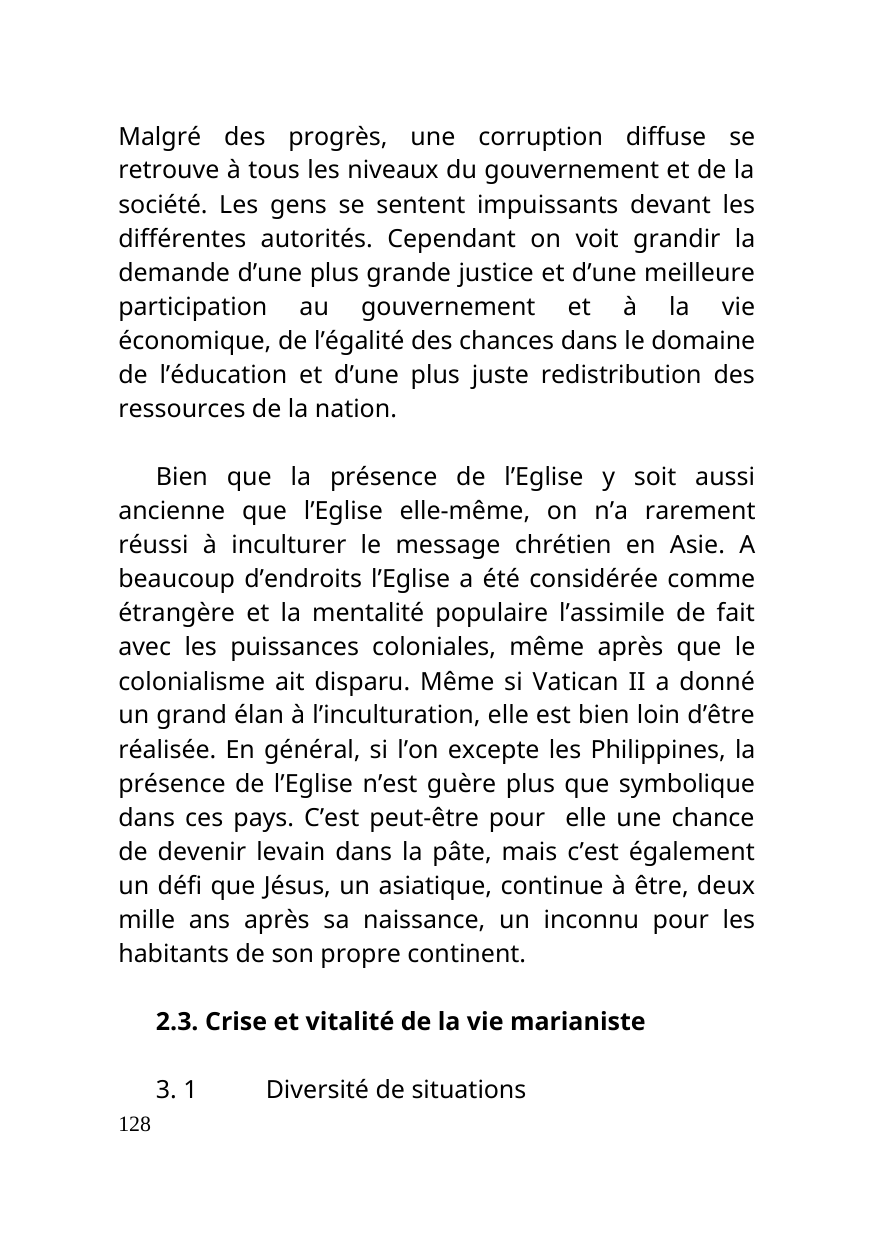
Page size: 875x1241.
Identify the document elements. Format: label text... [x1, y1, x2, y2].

text 2.3. Crise et vitalité de la vie marianiste [118, 1004, 756, 1038]
text 3. 1 Diversité de situations [118, 1072, 756, 1106]
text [118, 118, 756, 425]
text Bien que la présence de l’Eglise y soit aussi ancienne que l’Eglise elle-même, on n’a rarement réussi à inculturer le message chrétien en Asie. A beaucoup d’endroits l’Eglise a été considérée comme étrangère et la mentalité populaire l’assimile de fait avec les puissances coloniales, même après que le colonialisme ait disparu. Même si Vatican II a donné un grand élan à l’inculturation, elle est bien loin d’être réalisée. En général, si l’on excepte les Philippines, la présence de l’Eglise n’est guère plus que symbolique dans ces pays. C’est peut-être pour elle une chance de devenir levain dans la pâte, mais c’est également un défi que Jésus, un asiatique, continue à être, deux mille ans après sa naissance, un inconnu pour les habitants de son propre continent. [118, 459, 756, 970]
